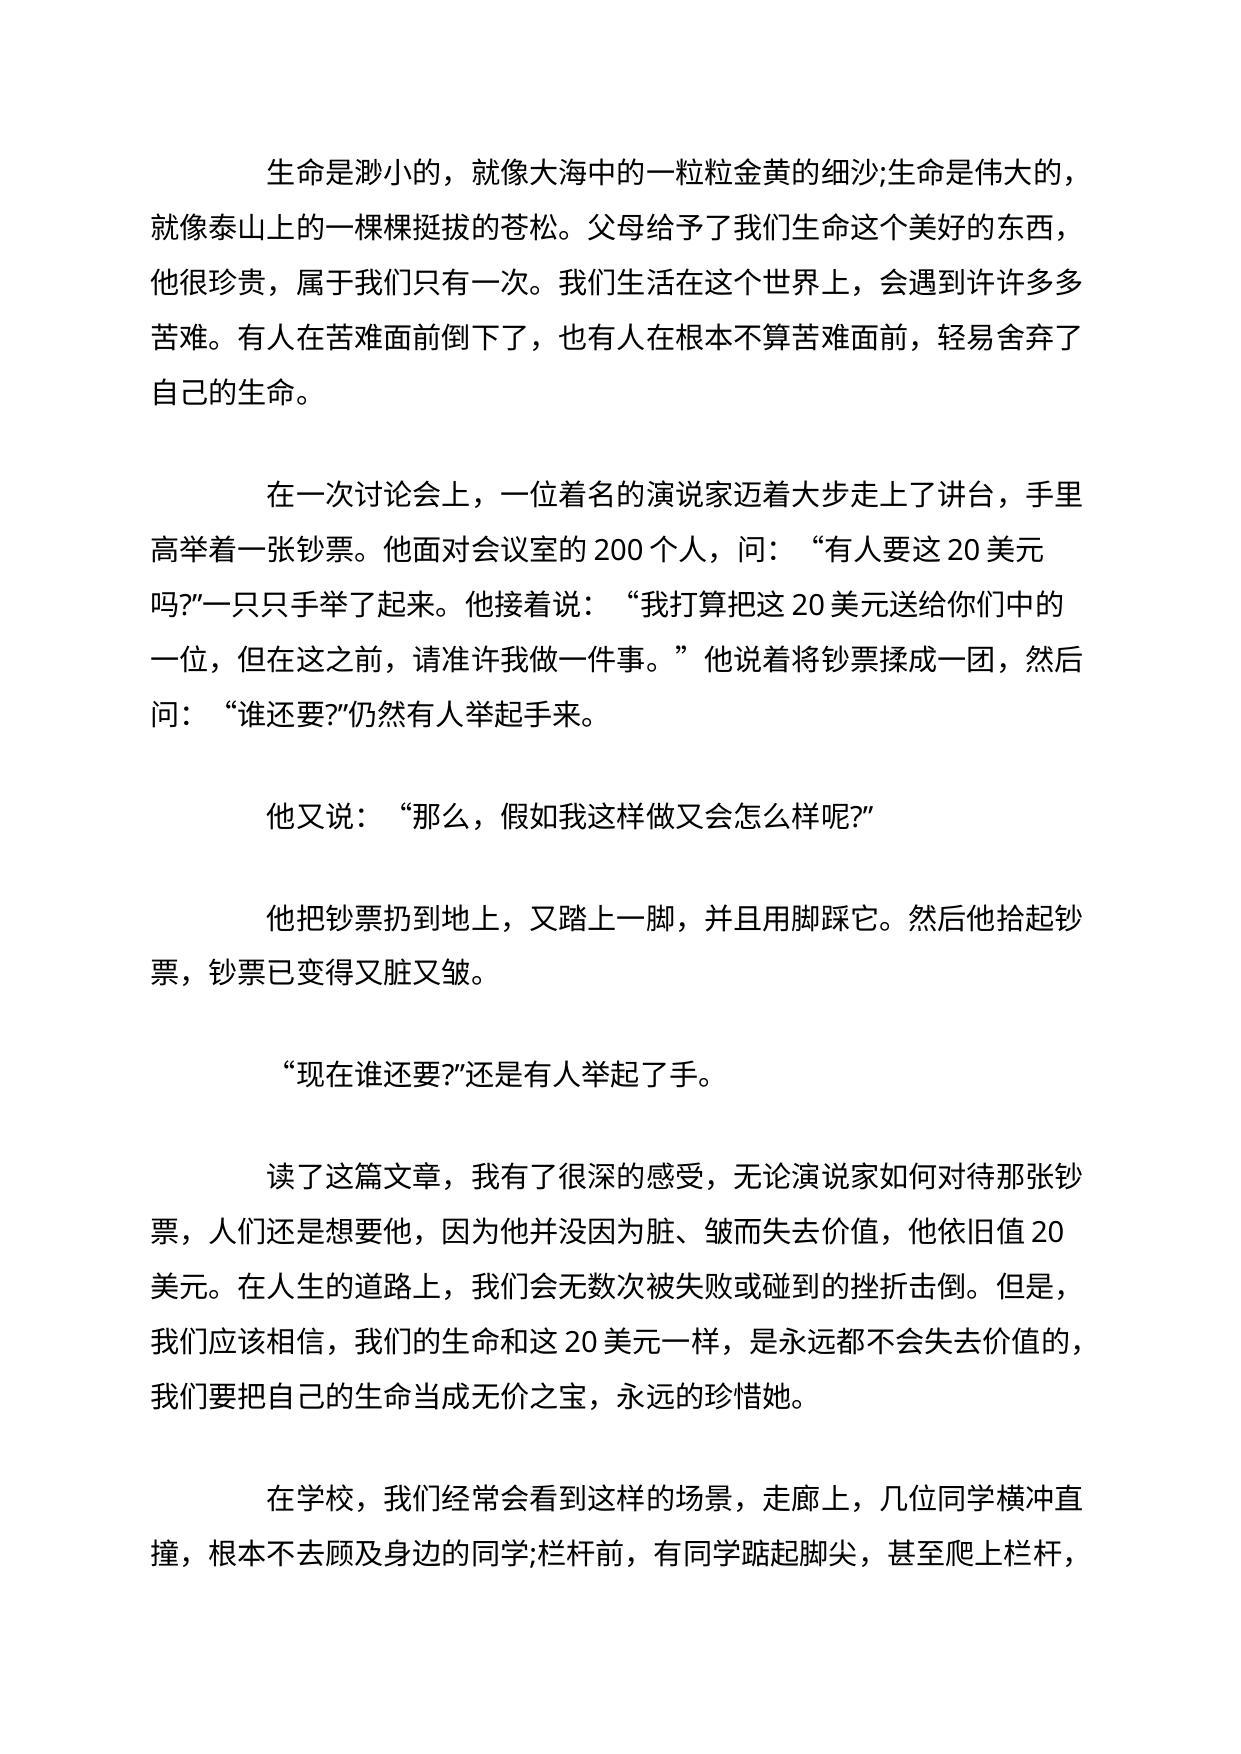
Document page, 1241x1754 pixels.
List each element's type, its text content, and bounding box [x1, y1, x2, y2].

text 生命是渺小的，就像大海中的一粒粒金黄的细沙;生命是伟大的，就像泰山上的一棵棵挺拔的苍松。父母给予了我们生命这个美好的东西，他很珍贵，属于我们只有一次。我们生活在这个世界上，会遇到许许多多苦难。有人在苦难面前倒下了，也有人在根本不算苦难面前，轻易舍弃了自己的生命。 [150, 150, 1090, 412]
text 读了这篇文章，我有了很深的感受，无论演说家如何对待那张钞票，人们还是想要他，因为他并没因为脏、皱而失去价值，他依旧值20美元。在人生的道路上，我们会无数次被失败或碰到的挫折击倒。但是，我们应该相信，我们的生命和这20美元一样，是永远都不会失去价值的，我们要把自己的生命当成无价之宝，永远的珍惜她。 [150, 1154, 1090, 1416]
text 他把钞票扔到地上，又踏上一脚，并且用脚踩它。然后他拾起钞票，钞票已变得又脏又皱。 [150, 895, 1090, 992]
text 他又说：“那么，假如我这样做又会怎么样呢?” [150, 793, 1090, 836]
text “现在谁还要?”还是有人举起了手。 [150, 1052, 1090, 1094]
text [150, 1475, 1090, 1573]
text 在一次讨论会上，一位着名的演说家迈着大步走上了讲台，手里高举着一张钞票。他面对会议室的200个人，问：“有人要这20美元吗?”一只只手举了起来。他接着说：“我打算把这20美元送给你们中的一位，但在这之前，请准许我做一件事。”他说着将钞票揉成一团，然后问：“谁还要?”仍然有人举起手来。 [150, 471, 1090, 734]
